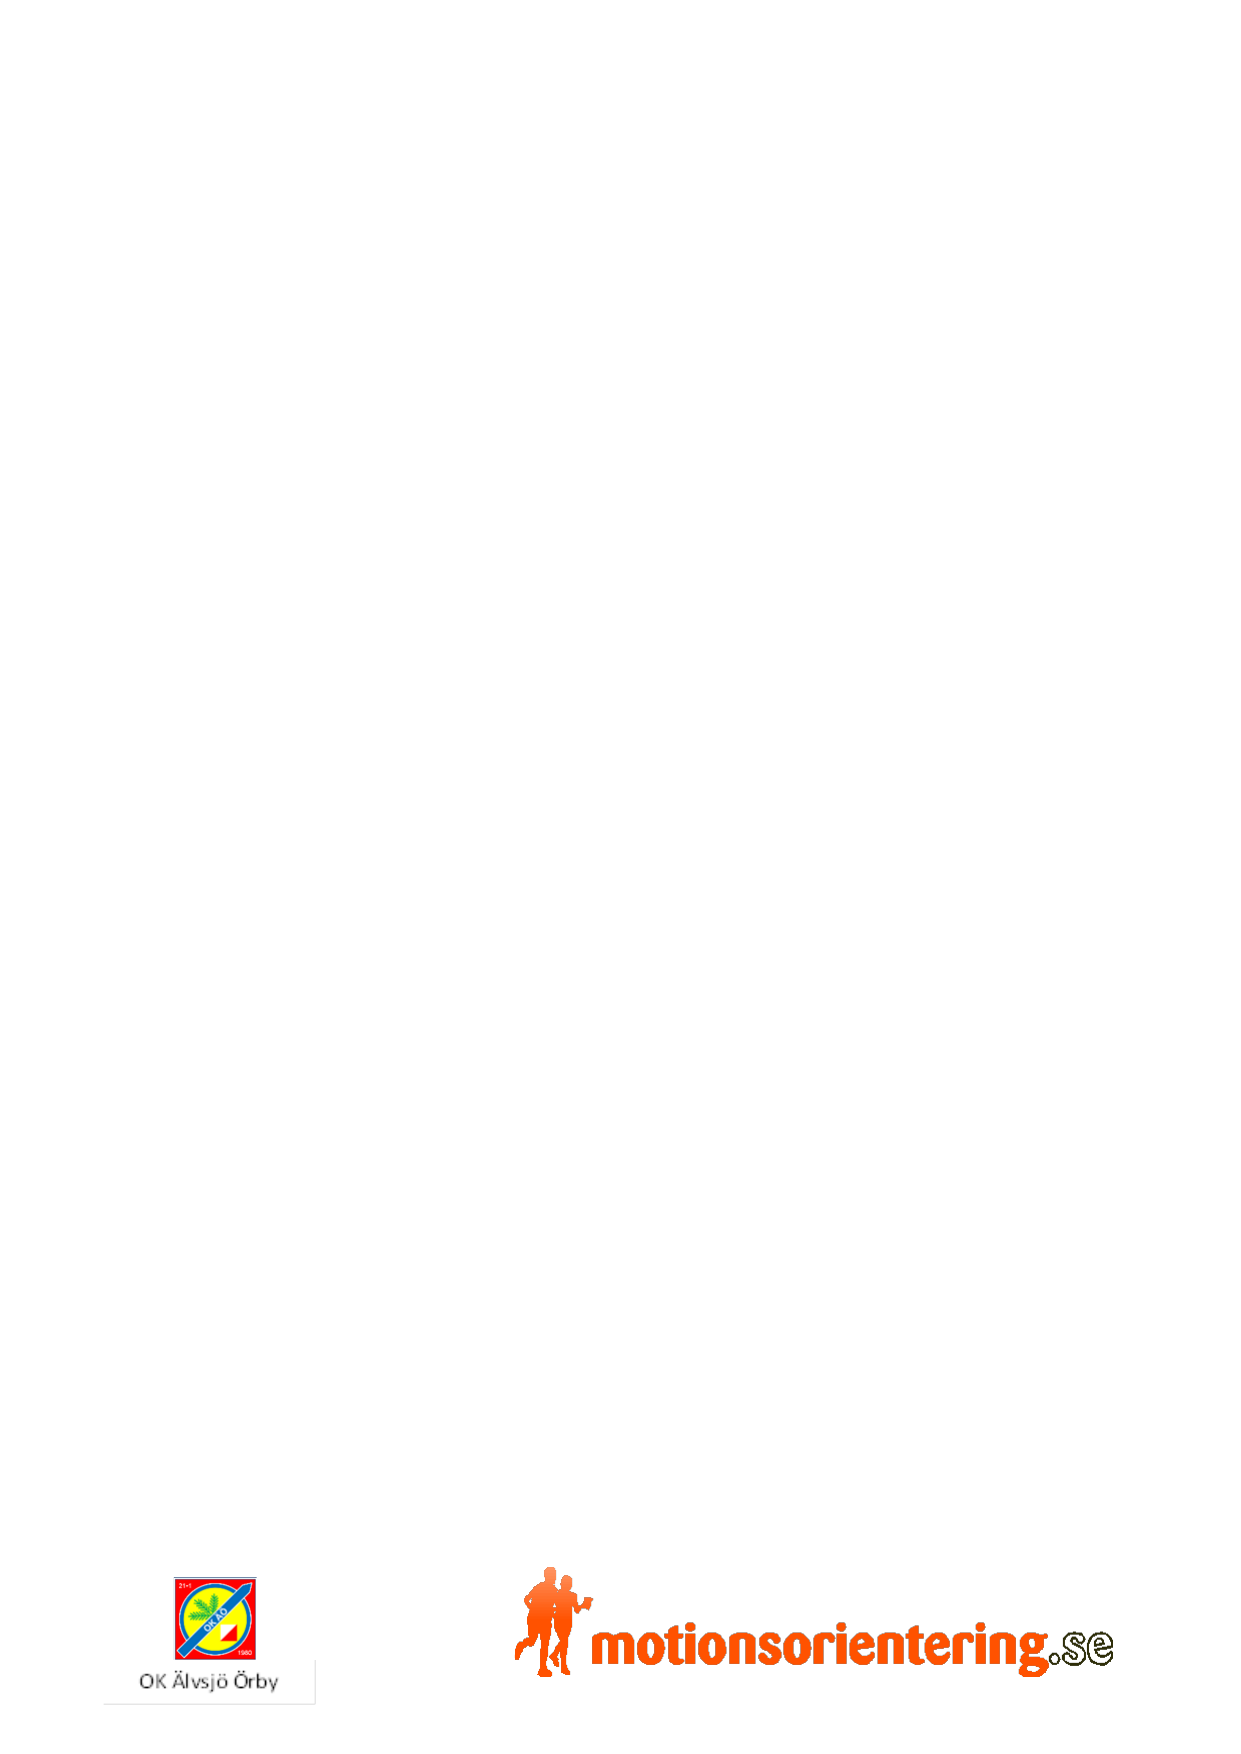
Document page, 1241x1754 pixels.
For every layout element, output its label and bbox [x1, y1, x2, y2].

picture [103, 1577, 317, 1706]
picture [514, 1566, 1113, 1677]
